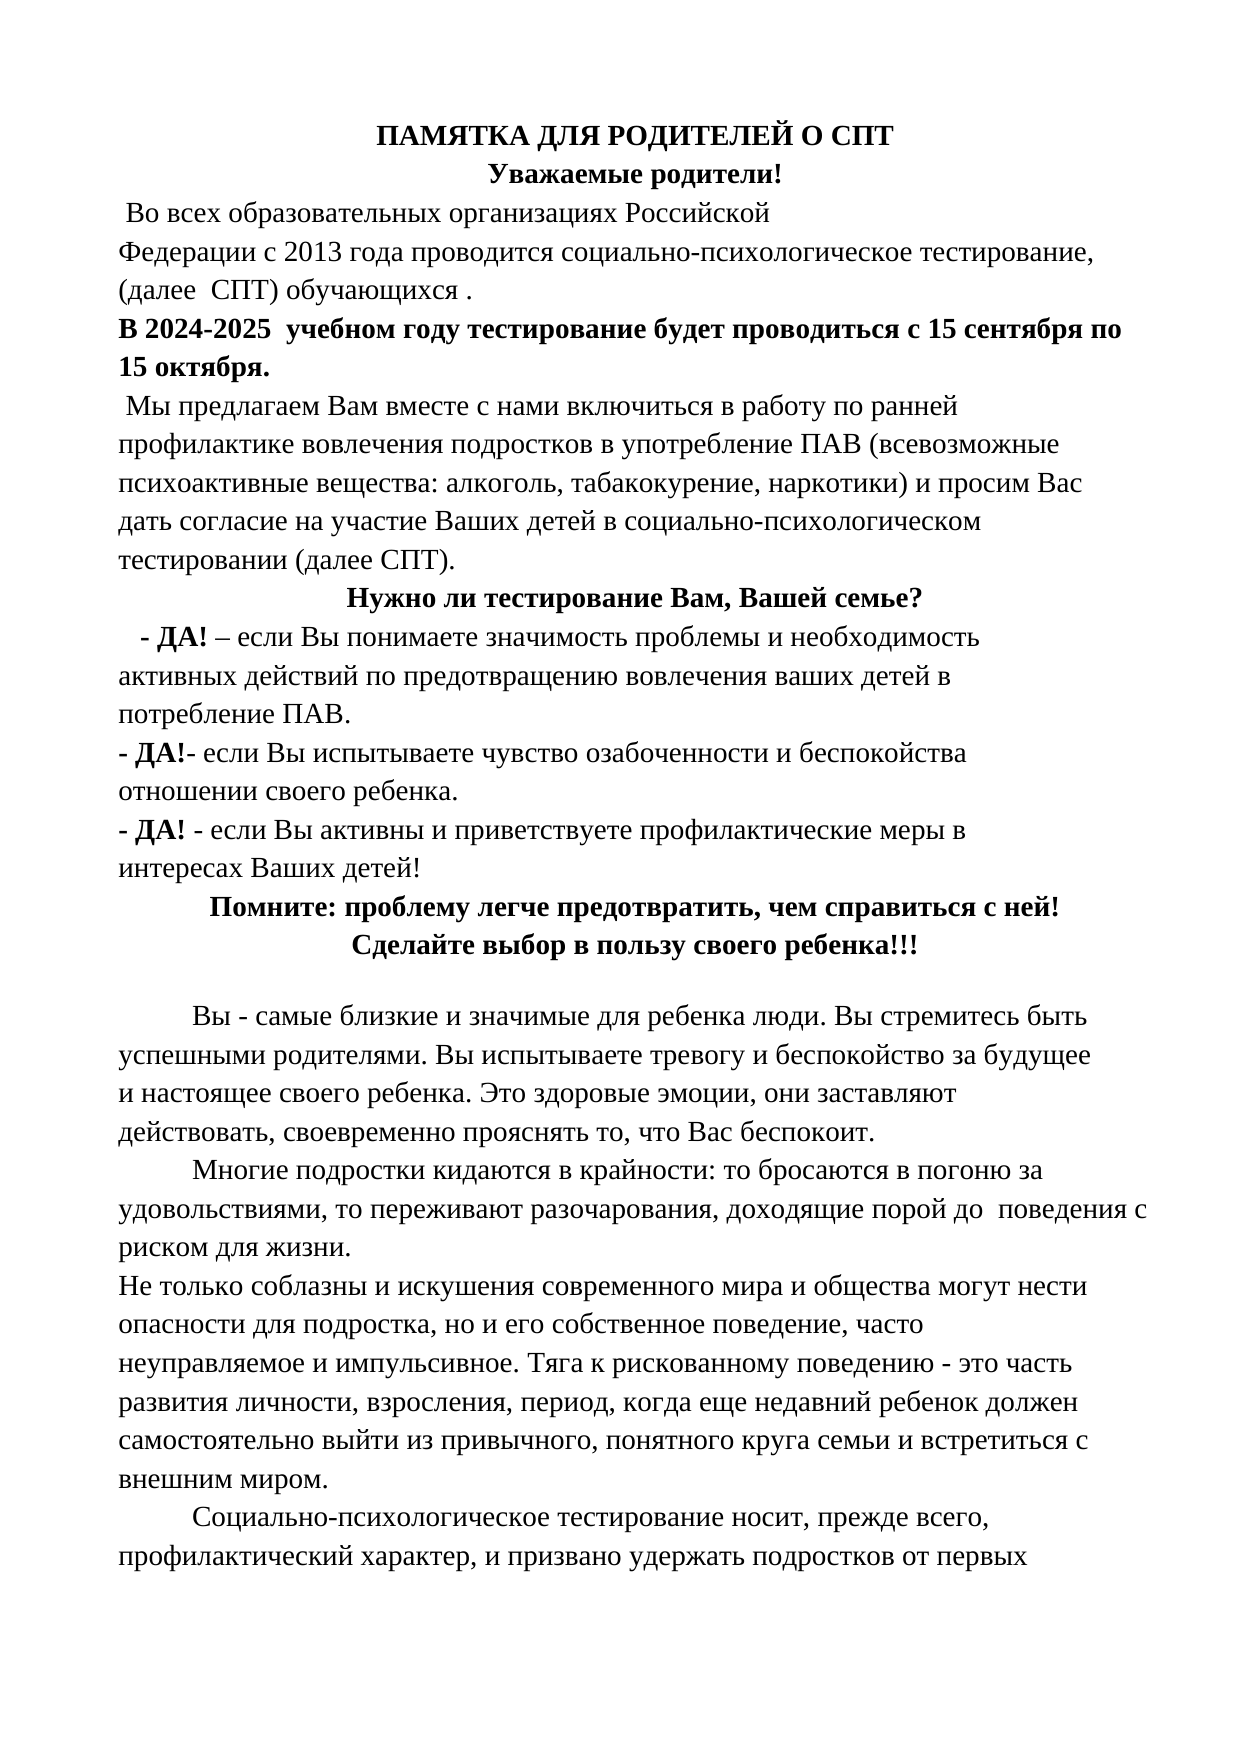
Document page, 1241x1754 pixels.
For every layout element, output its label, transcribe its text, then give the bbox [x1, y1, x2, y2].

text отношении своего ребенка. [118, 773, 1152, 807]
text действовать, своевременно прояснять то, что Вас беспокоит. [118, 1114, 1152, 1147]
text Нужно ли тестирование Вам, Вашей семье? [118, 581, 1152, 614]
text интересах Ваших детей! [118, 850, 1152, 884]
text Уважаемые родители! [118, 157, 1152, 190]
text Сделайте выбор в пользу своего ребенка!!! [118, 927, 1152, 961]
text и настоящее своего ребенка. Это здоровые эмоции, они заставляют [118, 1075, 1152, 1109]
text самостоятельно выйти из привычного, понятного круга семьи и встретиться с [118, 1422, 1152, 1456]
text Не только соблазны и искушения современного мира и общества могут нести [118, 1268, 1152, 1302]
text - ДА! – если Вы понимаете значимость проблемы и необходимость [118, 619, 1152, 653]
text Вы - самые близкие и значимые для ребенка люди. Вы стремитесь быть [118, 998, 1152, 1032]
text внешним миром. [118, 1461, 1152, 1494]
text Во всех образовательных организациях Российской [118, 195, 1152, 229]
text успешными родителями. Вы испытываете тревогу и беспокойство за будущее [118, 1037, 1152, 1070]
text удовольствиями, то переживают разочарования, доходящие порой до поведения с риском для жизни. [118, 1191, 1152, 1263]
text потребление ПАВ. [118, 696, 1152, 730]
text - ДА!- если Вы испытываете чувство озабоченности и беспокойства [118, 735, 1152, 768]
text Помните: проблему легче предотвратить, чем справиться с ней! [118, 889, 1152, 922]
text - ДА! - если Вы активны и приветствуете профилактические меры в [118, 812, 1152, 845]
text опасности для подростка, но и его собственное поведение, часто [118, 1307, 1152, 1340]
text Социально-психологическое тестирование носит, прежде всего, [118, 1499, 1152, 1533]
text неуправляемое и импульсивное. Тяга к рискованному поведению - это часть [118, 1345, 1152, 1379]
text Мы предлагаем Вам вместе с нами включиться в работу по ранней [118, 388, 1152, 421]
text профилактический характер, и призвано удержать подростков от первых [118, 1538, 1152, 1571]
text Федерации с 2013 года проводится социально-психологическое тестирование, (далее СПТ) обучающихся . В 2024-2025 учебном году тестирование будет проводиться с 15 сентября по 15 октября. [118, 234, 1152, 383]
text тестировании (далее СПТ). [118, 542, 1152, 576]
text психоактивные вещества: алкоголь, табакокурение, наркотики) и просим Вас [118, 465, 1152, 498]
text развития личности, взросления, период, когда еще недавний ребенок должен [118, 1384, 1152, 1417]
text Многие подростки кидаются в крайности: то бросаются в погоню за [118, 1152, 1152, 1186]
text активных действий по предотвращению вовлечения ваших детей в [118, 658, 1152, 691]
text дать согласие на участие Ваших детей в социально-психологическом [118, 503, 1152, 537]
text профилактике вовлечения подростков в употребление ПАВ (всевозможные [118, 426, 1152, 460]
text ПАМЯТКА ДЛЯ РОДИТЕЛЕЙ О СПТ [118, 118, 1152, 152]
